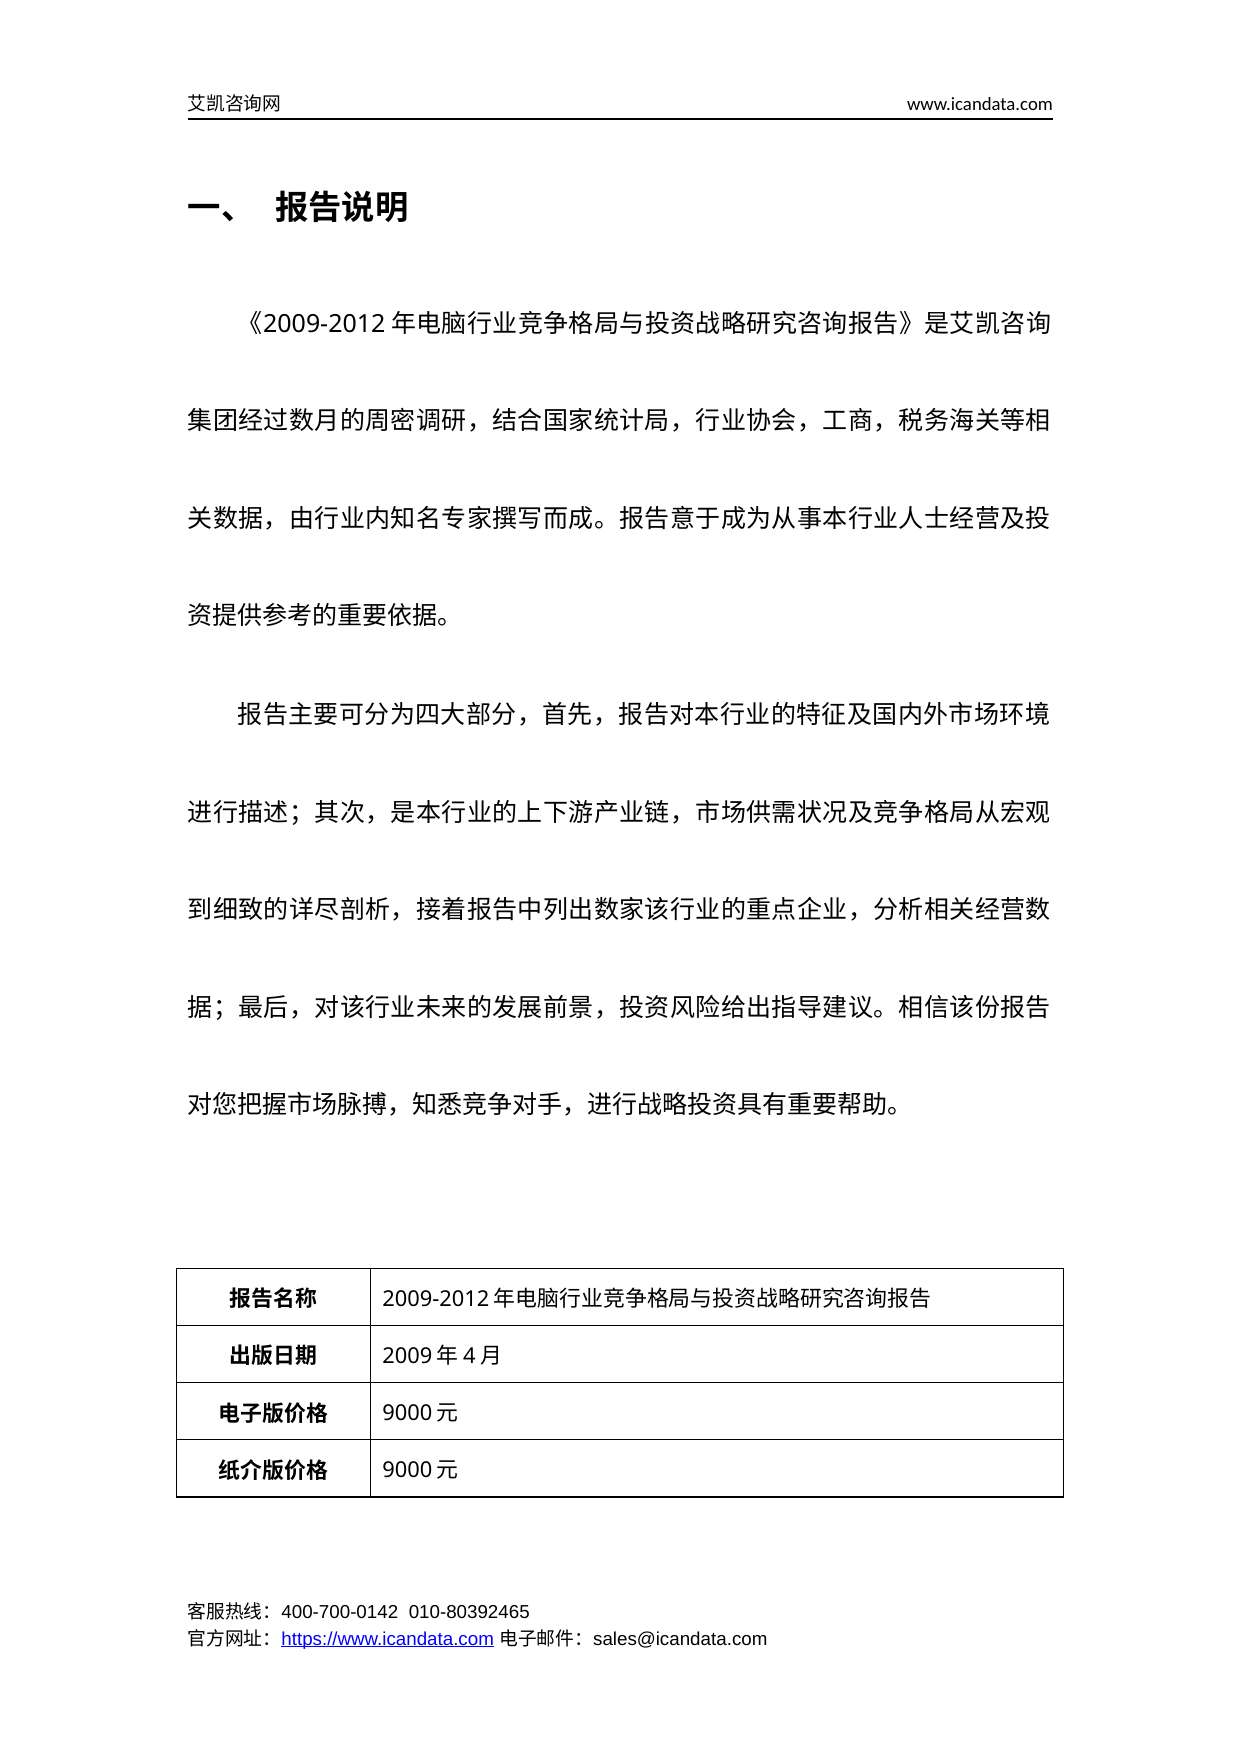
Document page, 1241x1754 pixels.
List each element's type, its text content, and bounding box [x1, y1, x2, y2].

table_cell 2009年4月 [371, 1326, 1063, 1382]
text 报告主要可分为四大部分，首先，报告对本行业的特征及国内外市场环境进行描述；其次，是本行业的上下游产业链，市场供需状况及竞争格局从宏观到细致的详尽剖析，接着报告中列出数家该行业的重点企业，分析相关经营数据；最后，对该行业未来的发展前景，投资风险给出指导建议。相信该份报告对您把握市场脉搏，知悉竞争对手，进行战略投资具有重要帮助。 [187, 681, 1053, 1136]
table_cell 电子版价格 [177, 1383, 370, 1439]
table_cell 9000元 [371, 1383, 1063, 1439]
table_cell 纸介版价格 [177, 1440, 370, 1496]
table_header 报告名称 [177, 1269, 370, 1325]
text 《2009-2012年电脑行业竞争格局与投资战略研究咨询报告》是艾凯咨询集团经过数月的周密调研，结合国家统计局，行业协会，工商，税务海关等相关数据，由行业内知名专家撰写而成。报告意于成为从事本行业人士经营及投资提供参考的重要依据。 [187, 289, 1053, 646]
subtitle 报告说明 [187, 172, 1053, 237]
table_header 2009-2012年电脑行业竞争格局与投资战略研究咨询报告 [371, 1269, 1063, 1325]
table_cell 9000元 [371, 1440, 1063, 1496]
table_cell 出版日期 [177, 1326, 370, 1382]
